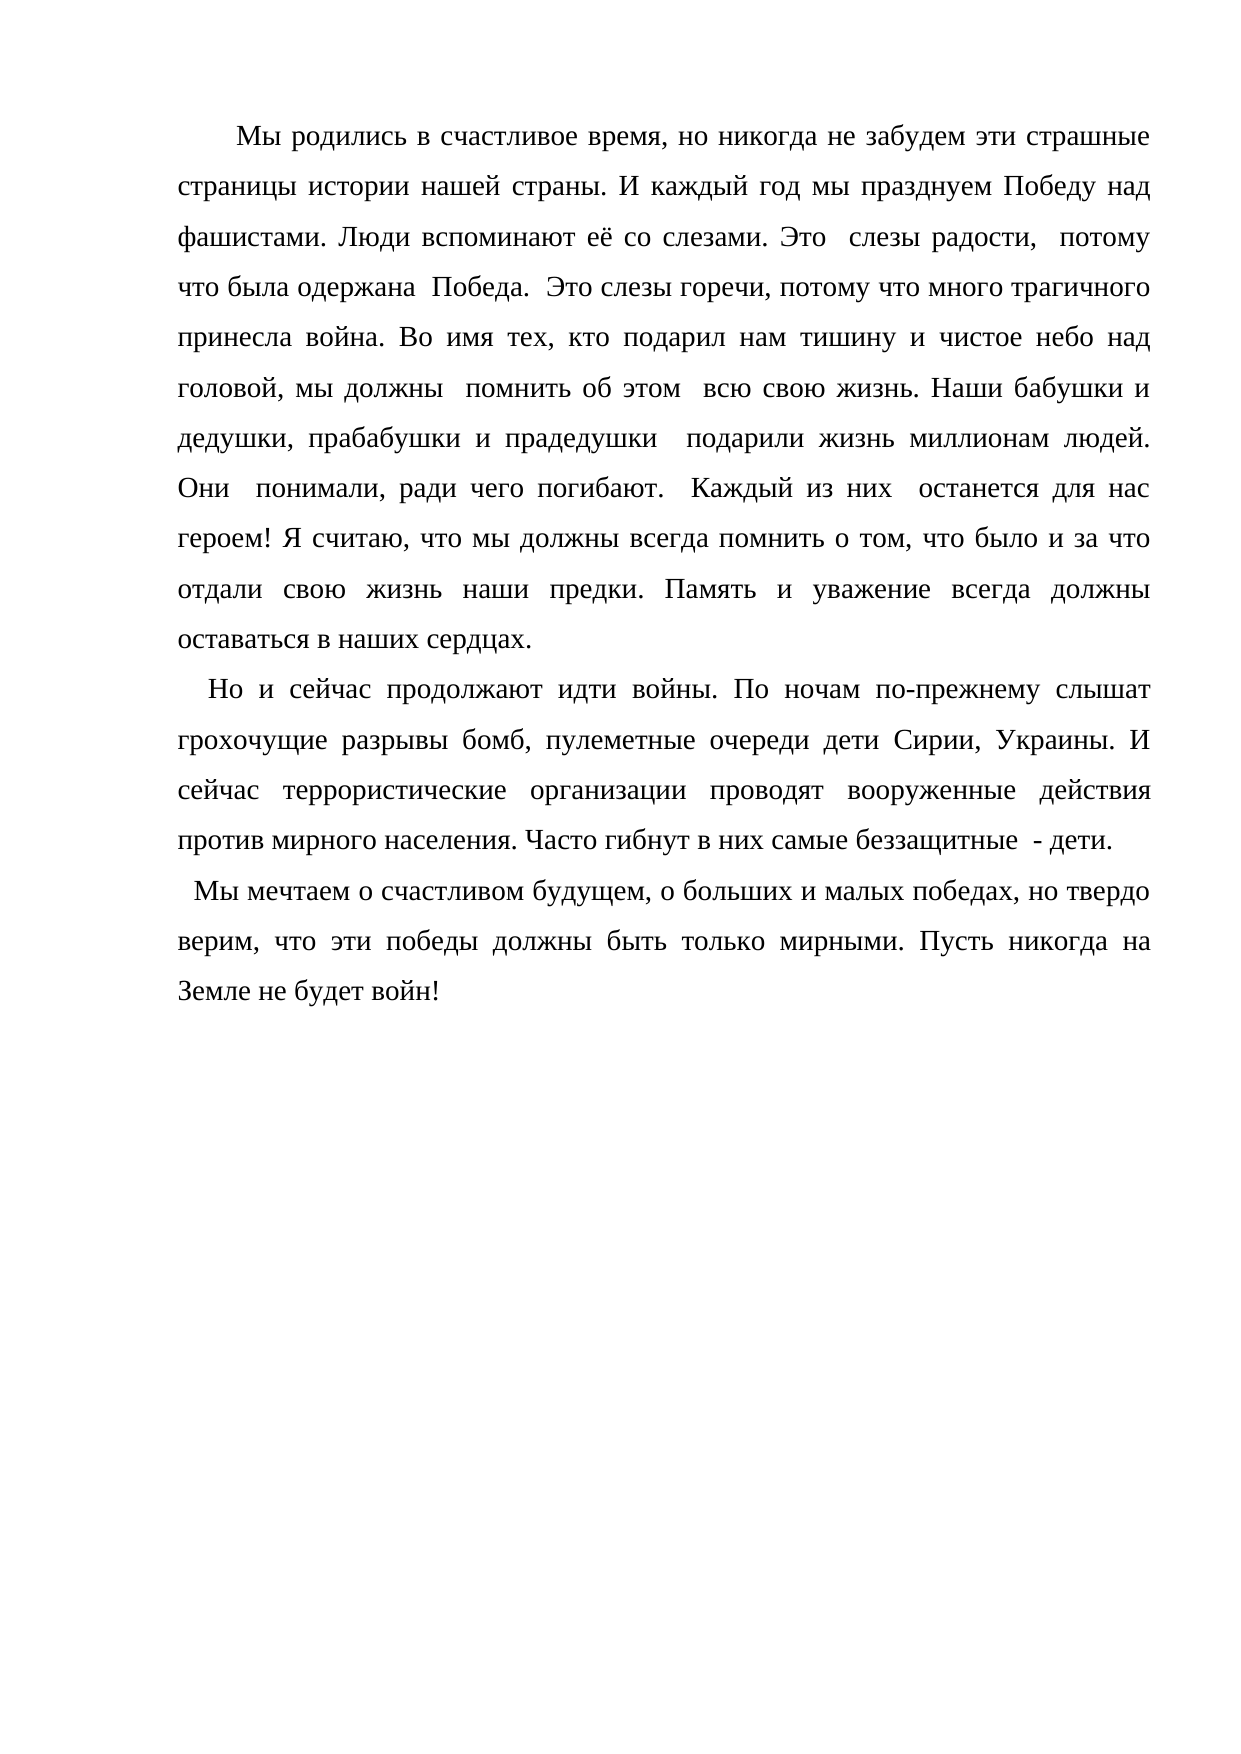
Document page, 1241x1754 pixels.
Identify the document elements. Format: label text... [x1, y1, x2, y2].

text Мы мечтаем о счастливом будущем, о больших и малых победах, но твердо верим, что эти победы должны быть только мирными. Пусть никогда на Земле не будет войн! [177, 873, 1152, 1007]
text Но и сейчас продолжают идти войны. По ночам по-прежнему слышат грохочущие разрывы бомб, пулеметные очереди дети Сирии, Украины. И сейчас террористические организации проводят вооруженные действия против мирного населения. Часто гибнут в них самые беззащитные - дети. [177, 672, 1152, 856]
text Мы родились в счастливое время, но никогда не забудем эти страшные страницы истории нашей страны. И каждый год мы празднуем Победу над фашистами. Люди вспоминают её со слезами. Это слезы радости, потому что была одержана Победа. Это слезы горечи, потому что много трагичного принесла война. Во имя тех, кто подарил нам тишину и чистое небо над головой, мы должны помнить об этом всю свою жизнь. Наши бабушки и дедушки, прабабушки и прадедушки подарили жизнь миллионам людей. Они понимали, ради чего погибают. Каждый из них останется для нас героем! Я считаю, что мы должны всегда помнить о том, что было и за что отдали свою жизнь наши предки. Память и уважение всегда должны оставаться в наших сердцах. [177, 118, 1152, 655]
